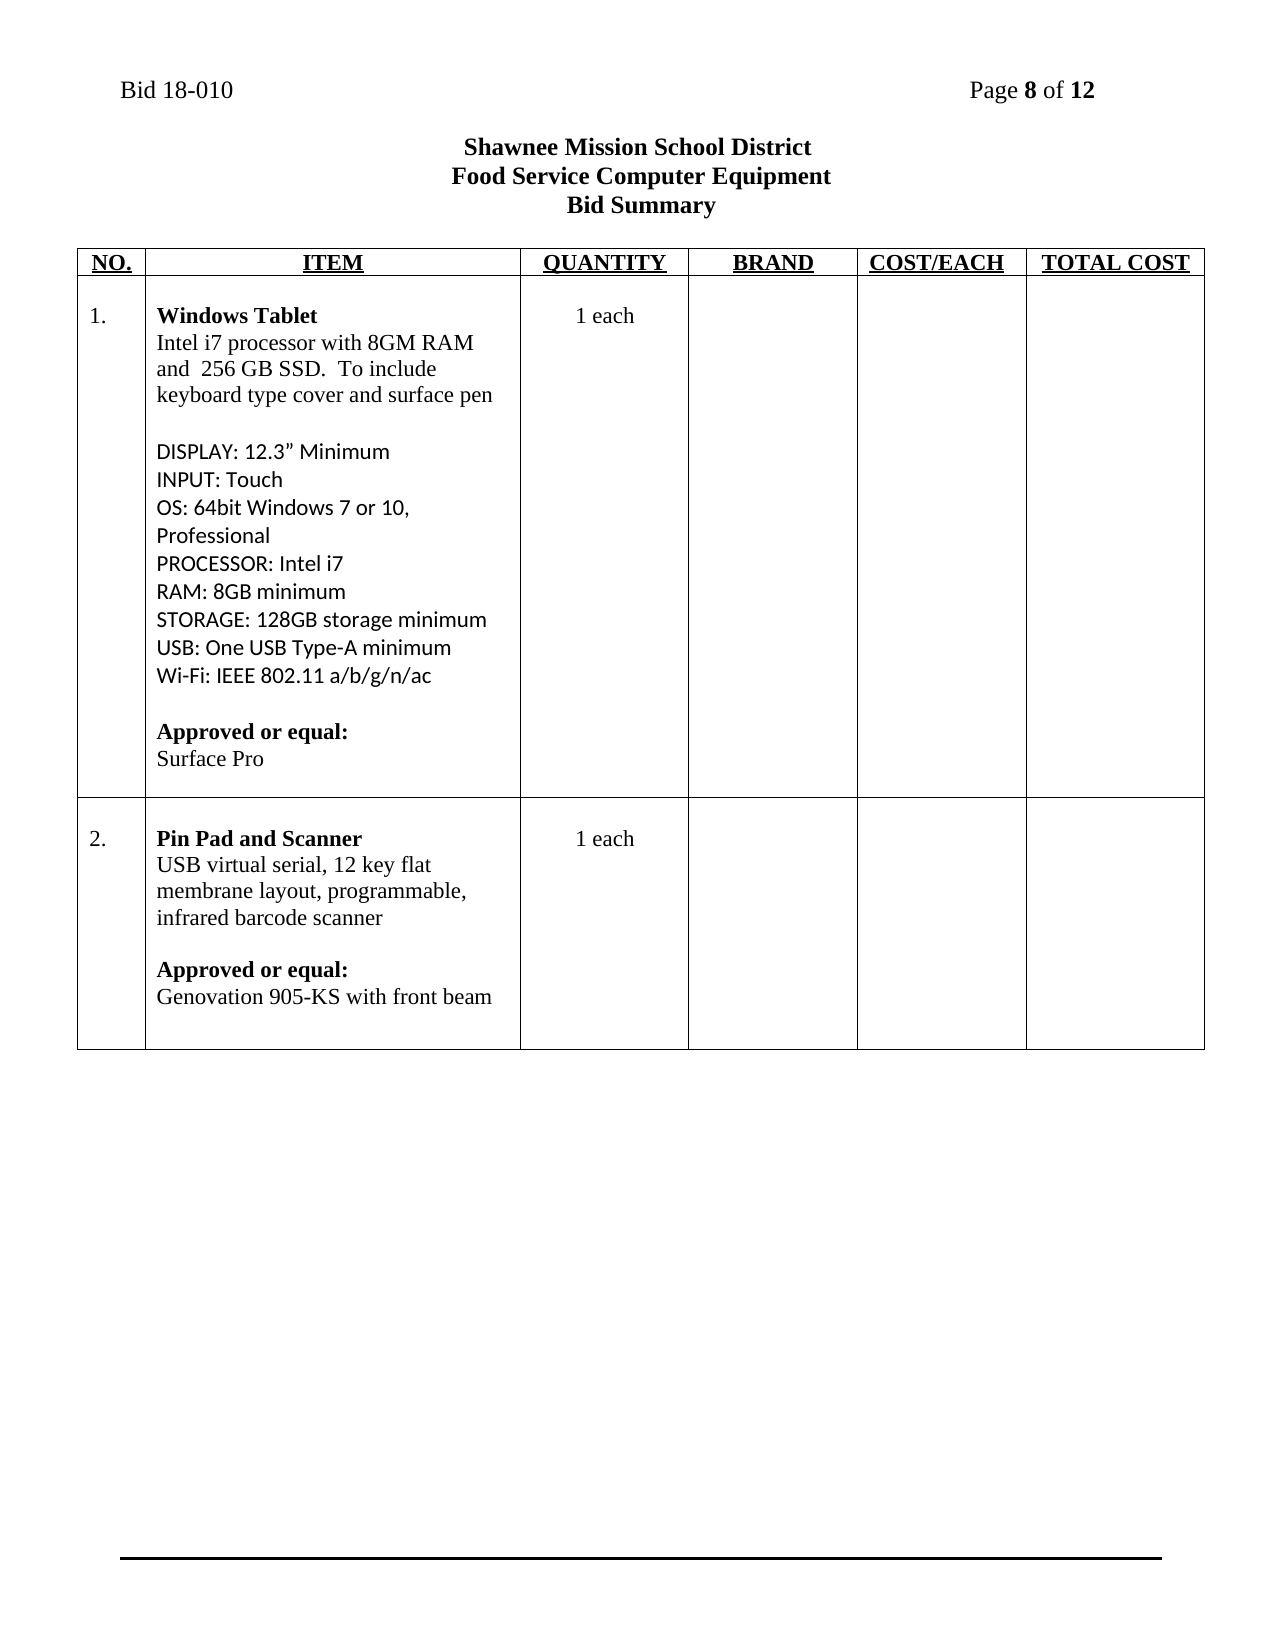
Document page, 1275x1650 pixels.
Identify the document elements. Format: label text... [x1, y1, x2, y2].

table_header NO. [78, 249, 145, 275]
table_cell [689, 276, 857, 797]
table_cell 1. [78, 276, 145, 797]
text Shawnee Mission School District [120, 132, 1162, 161]
table_cell [1027, 276, 1204, 797]
table_cell [858, 798, 1026, 1049]
table_cell Pin Pad and Scanner USB virtual serial, 12 key flat membrane layout, programmable, infrared barcode scanner Approved or equal: Genovation 905-KS with front beam [146, 798, 520, 1049]
table_header ITEM [146, 249, 520, 275]
table_cell [1027, 798, 1204, 1049]
table_header QUANTITY [521, 249, 688, 275]
text Food Service Computer Equipment [120, 161, 1162, 190]
table_cell 1 each [521, 276, 688, 797]
table_cell 2. [78, 798, 145, 1049]
text Bid Summary [120, 190, 1162, 219]
table_cell 1 each [521, 798, 688, 1049]
table_header BRAND [689, 249, 857, 275]
table_cell [689, 798, 857, 1049]
table_cell Windows Tablet Intel i7 processor with 8GM RAM and 256 GB SSD. To include keyboard type cover and surface pen DISPLAY: 12.3” Minimum INPUT: Touch OS: 64bit Windows 7 or 10, Professional PROCESSOR: Intel i7 RAM: 8GB minimum STORAGE: 128GB storage minimum USB: One USB Type-A minimum Wi-Fi: IEEE 802.11 a/b/g/n/ac Approved or equal: Surface Pro [146, 276, 520, 797]
table_header COST/EACH [858, 249, 1026, 275]
table_header TOTAL COST [1027, 249, 1204, 275]
table_cell [858, 276, 1026, 797]
